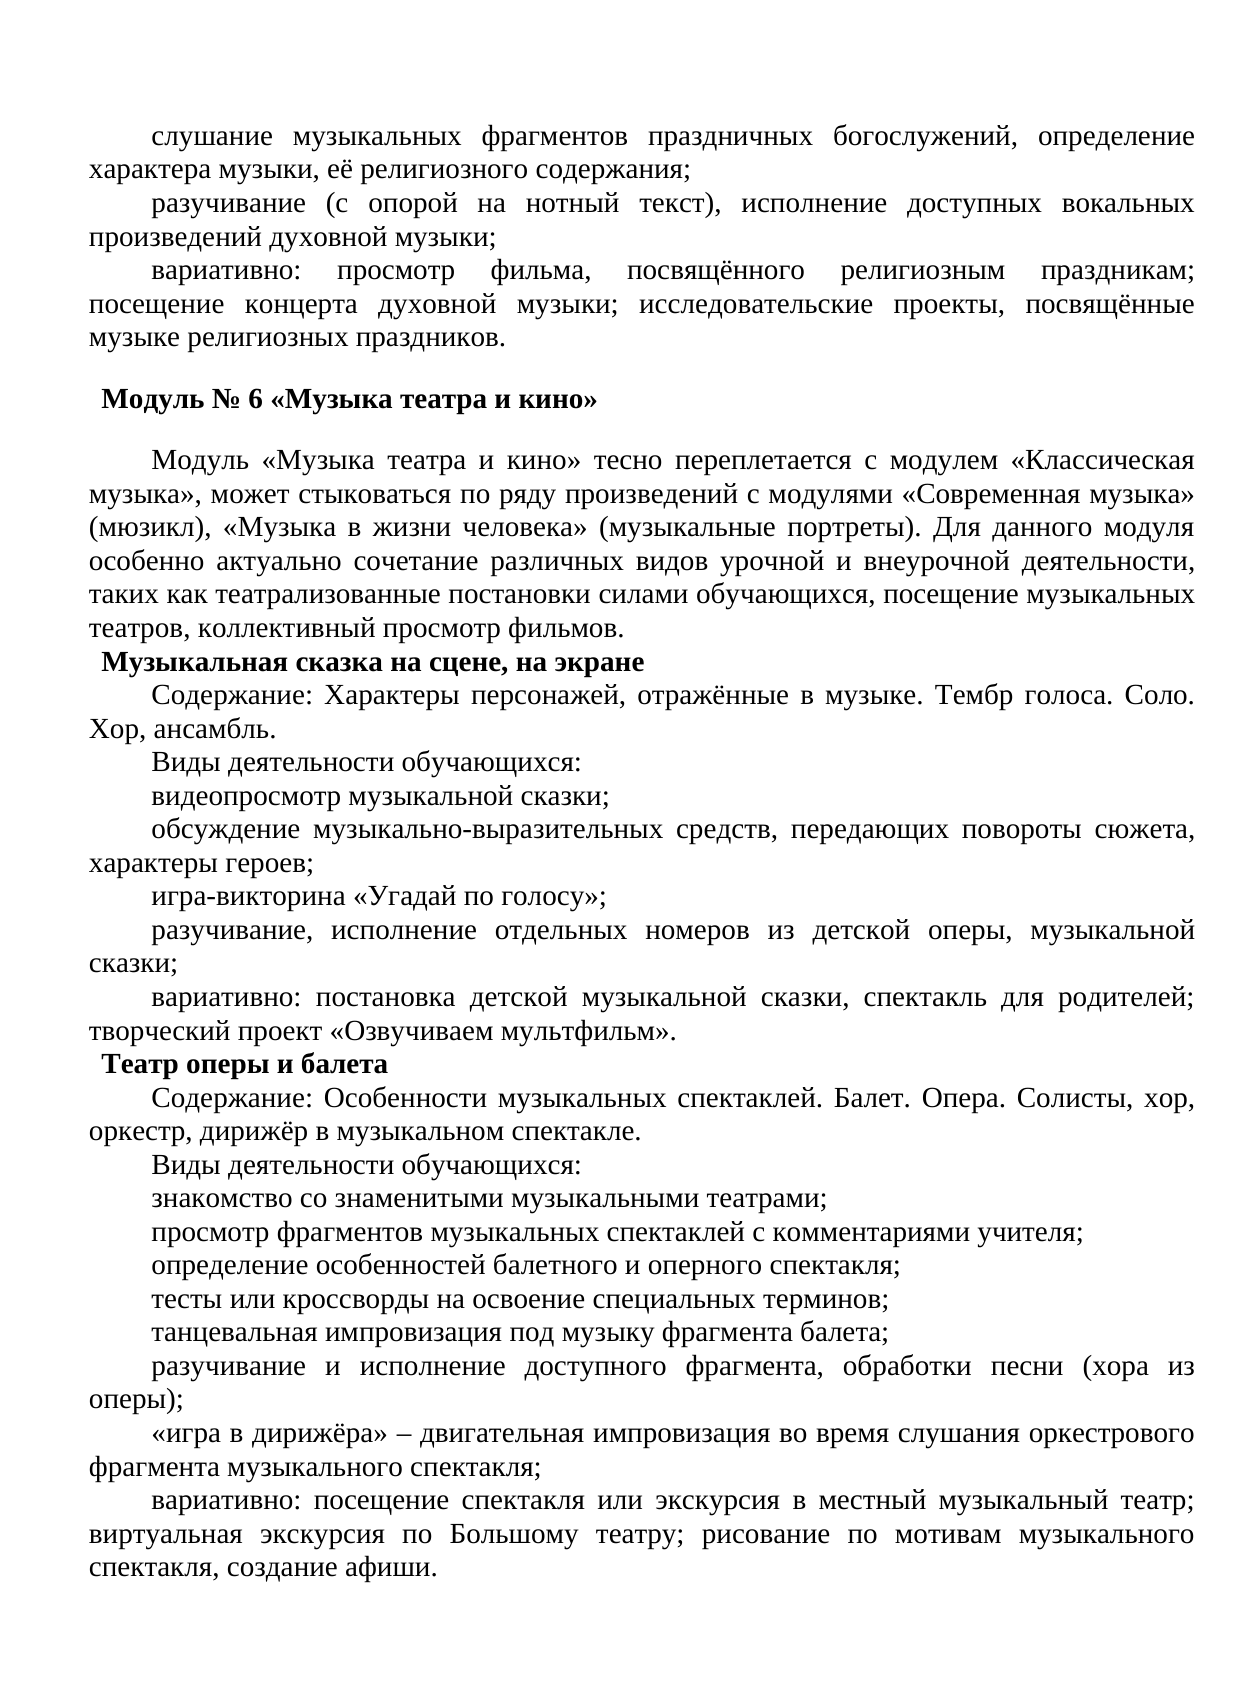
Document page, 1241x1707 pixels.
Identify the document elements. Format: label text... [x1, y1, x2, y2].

text Содержание: Характеры персонажей, отражённые в музыке. Тембр голоса. Соло. Хор, ансамбль. [89, 677, 1196, 744]
text разучивание (с опорой на нотный текст), исполнение доступных вокальных произведений духовной музыки; [89, 185, 1196, 252]
text слушание музыкальных фрагментов праздничных богослужений, определение характера музыки, её религиозного содержания; [89, 118, 1196, 185]
text Театр оперы и балета [101, 1046, 1196, 1080]
text вариативно: просмотр фильма, посвящённого религиозным праздникам; посещение концерта духовной музыки; исследовательские проекты, посвящённые музыке религиозных праздников. [89, 252, 1196, 353]
text игра-викторина «Угадай по голосу»; [89, 878, 1196, 912]
text танцевальная импровизация под музыку фрагмента балета; [89, 1314, 1196, 1348]
text вариативно: посещение спектакля или экскурсия в местный музыкальный театр; виртуальная экскурсия по Большому театру; рисование по мотивам музыкального спектакля, создание афиши. [89, 1482, 1196, 1583]
text Виды деятельности обучающихся: [89, 744, 1196, 778]
text тесты или кроссворды на освоение специальных терминов; [89, 1281, 1196, 1314]
text видеопросмотр музыкальной сказки; [89, 778, 1196, 811]
text знакомство со знаменитыми музыкальными театрами; [89, 1180, 1196, 1214]
text Музыкальная сказка на сцене, на экране [101, 644, 1196, 677]
text разучивание и исполнение доступного фрагмента, обработки песни (хора из оперы); [89, 1348, 1196, 1415]
text обсуждение музыкально-выразительных средств, передающих повороты сюжета, характеры героев; [89, 811, 1196, 878]
text Содержание: Особенности музыкальных спектаклей. Балет. Опера. Солисты, хор, оркестр, дирижёр в музыкальном спектакле. [89, 1080, 1196, 1147]
text Модуль «Музыка театра и кино» тесно переплетается с модулем «Классическая музыка», может стыковаться по ряду произведений с модулями «Современная музыка» (мюзикл), «Музыка в жизни человека» (музыкальные портреты). Для данного модуля особенно актуально сочетание различных видов урочной и внеурочной деятельности, таких как театрализованные постановки силами обучающихся, посещение музыкальных театров, коллективный просмотр фильмов. [89, 442, 1196, 644]
text Виды деятельности обучающихся: [89, 1147, 1196, 1180]
text разучивание, исполнение отдельных номеров из детской оперы, музыкальной сказки; [89, 912, 1196, 979]
text Модуль № 6 «Музыка театра и кино» [101, 381, 1196, 414]
text «игра в дирижёра» – двигательная импровизация во время слушания оркестрового фрагмента музыкального спектакля; [89, 1415, 1196, 1482]
text определение особенностей балетного и оперного спектакля; [89, 1247, 1196, 1281]
text вариативно: постановка детской музыкальной сказки, спектакль для родителей; творческий проект «Озвучиваем мультфильм». [89, 979, 1196, 1046]
text просмотр фрагментов музыкальных спектаклей с комментариями учителя; [89, 1214, 1196, 1247]
